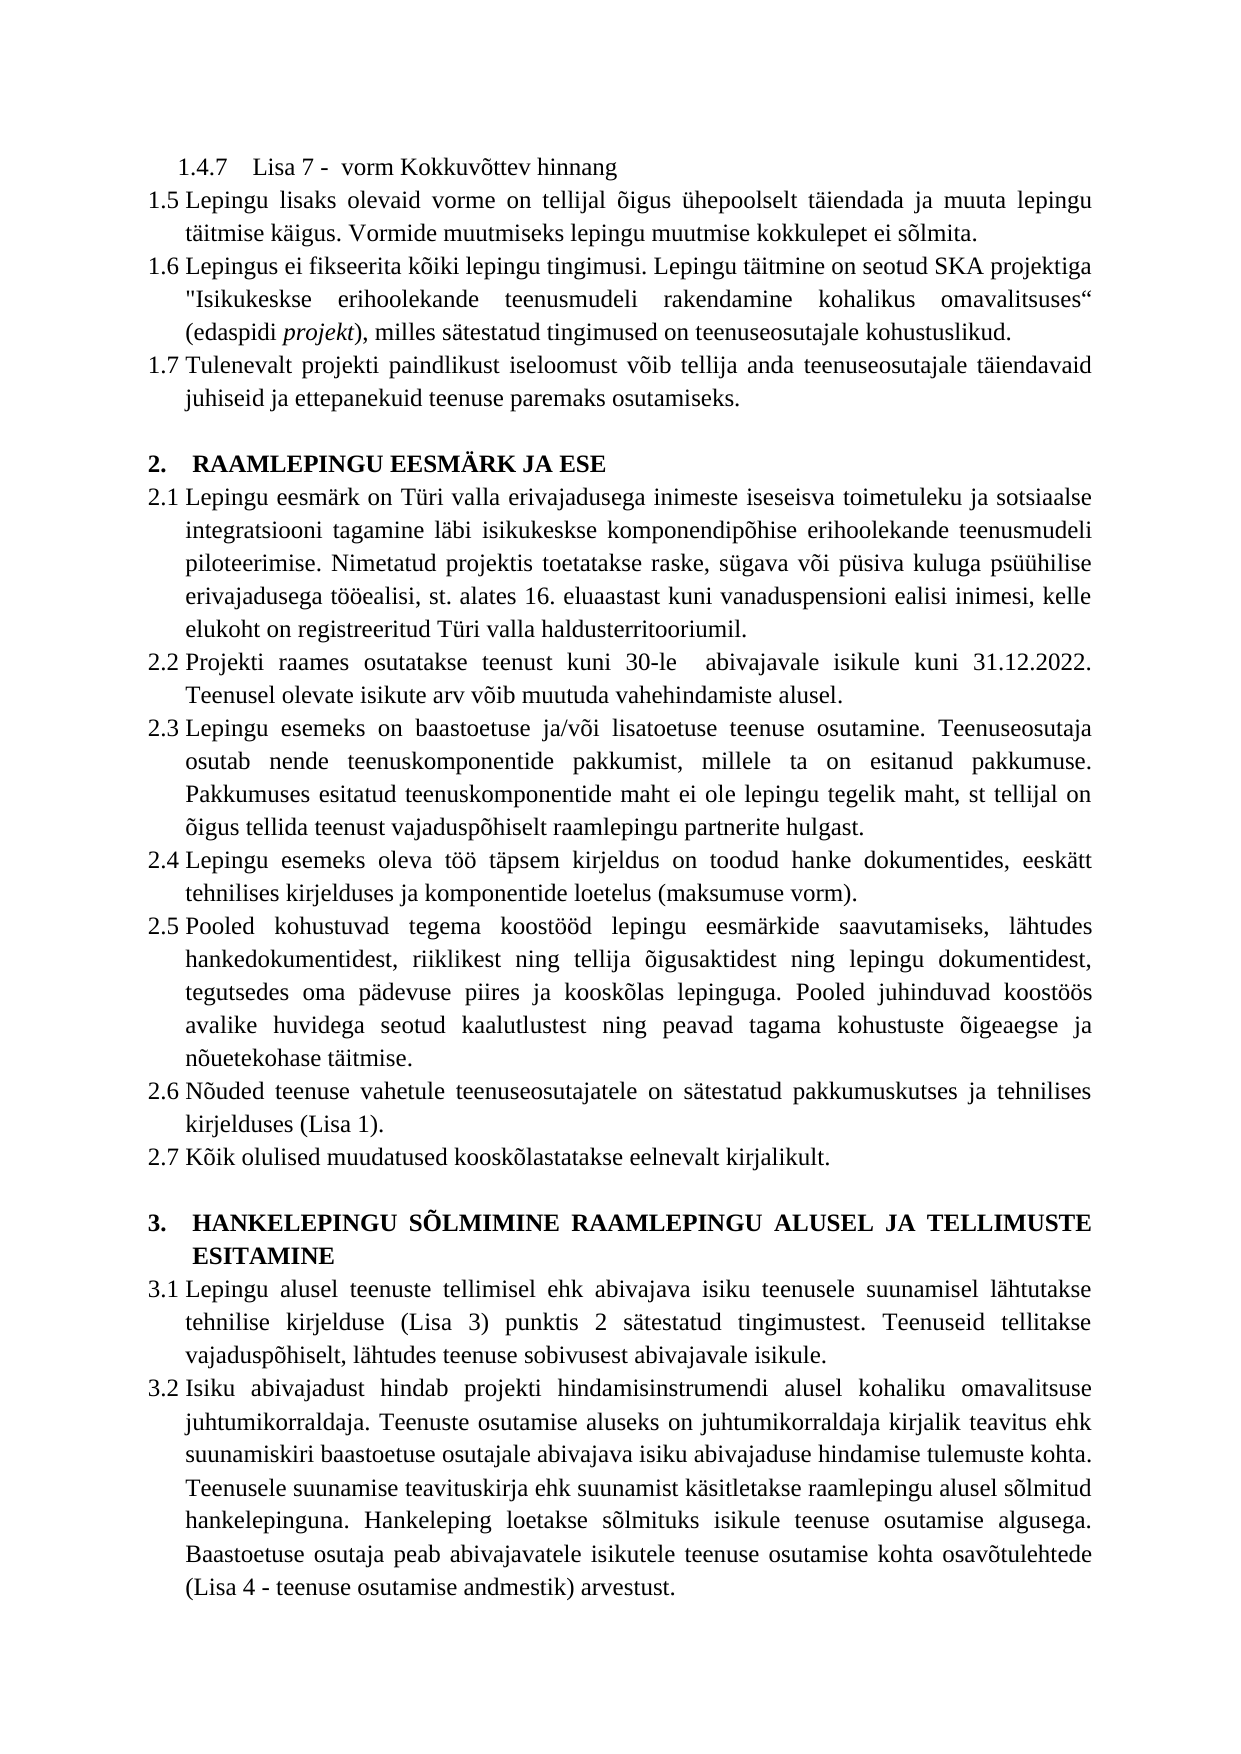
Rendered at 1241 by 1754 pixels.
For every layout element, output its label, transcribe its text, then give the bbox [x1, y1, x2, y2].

list Lepingu esemeks oleva töö täpsem kirjeldus on toodud hanke dokumentides, eeskätt tehnilises kirjelduses ja komponentide loetelus (maksumuse vorm). [148, 845, 1093, 907]
list Projekti raames osutatakse teenust kuni 30-le abivajavale isikule kuni 31.12.2022. Teenusel olevate isikute arv võib muutuda vahehindamiste alusel. [148, 647, 1093, 709]
list Lepingu eesmärk on Türi valla erivajadusega inimeste iseseisva toimetuleku ja sotsiaalse integratsiooni tagamine läbi isikukeskse komponendipõhise erihoolekande teenusmudeli piloteerimise. Nimetatud projektis toetatakse raske, sügava või püsiva kuluga psüühilise erivajadusega tööealisi, st. alates 16. eluaastast kuni vanaduspensioni ealisi inimesi, kelle elukoht on registreeritud Türi valla haldusterritooriumil. [148, 482, 1093, 643]
list Pooled kohustuvad tegema koostööd lepingu eesmärkide saavutamiseks, lähtudes hankedokumentidest, riiklikest ning tellija õigusaktidest ning lepingu dokumentidest, tegutsedes oma pädevuse piires ja kooskõlas lepinguga. Pooled juhinduvad koostöös avalike huvidega seotud kaalutlustest ning peavad tagama kohustuste õigeaegse ja nõuetekohase täitmise. [148, 911, 1093, 1072]
list HANKELEPINGU SÕLMIMINE RAAMLEPINGU ALUSEL JA TELLIMUSTE ESITAMINE [148, 1208, 1093, 1270]
list Lepingu lisaks olevaid vorme on tellijal õigus ühepoolselt täiendada ja muuta lepingu täitmise käigus. Vormide muutmiseks lepingu muutmise kokkulepet ei sõlmita. [148, 185, 1093, 247]
list Lepingu alusel teenuste tellimisel ehk abivajava isiku teenusele suunamisel lähtutakse tehnilise kirjelduse (Lisa 3) punktis 2 sätestatud tingimustest. Teenuseid tellitakse vajaduspõhiselt, lähtudes teenuse sobivusest abivajavale isikule. [148, 1274, 1093, 1369]
list Tulenevalt projekti paindlikust iseloomust võib tellija anda teenuseosutajale täiendavaid juhiseid ja ettepanekuid teenuse paremaks osutamiseks. [148, 350, 1093, 412]
list Isiku abivajadust hindab projekti hindamisinstrumendi alusel kohaliku omavalitsuse juhtumikorraldaja. Teenuste osutamise aluseks on juhtumikorraldaja kirjalik teavitus ehk suunamiskiri baastoetuse osutajale abivajava isiku abivajaduse hindamise tulemuste kohta. Teenusele suunamise teavituskirja ehk suunamist käsitletakse raamlepingu alusel sõlmitud hankelepinguna. Hankeleping loetakse sõlmituks isikule teenuse osutamise algusega. Baastoetuse osutaja peab abivajavatele isikutele teenuse osutamise kohta osavõtulehtede (Lisa 4 - teenuse osutamise andmestik) arvestust. [148, 1373, 1093, 1600]
list Lisa 7 - vorm Kokkuvõttev hinnang [177, 152, 1093, 181]
list Nõuded teenuse vahetule teenuseosutajatele on sätestatud pakkumuskutses ja tehnilises kirjelduses (Lisa 1). [148, 1076, 1093, 1138]
list Kõik olulised muudatused kooskõlastatakse eelnevalt kirjalikult. [148, 1142, 1093, 1171]
list RAAMLEPINGU EESMÄRK JA ESE [148, 449, 1093, 478]
list Lepingu esemeks on baastoetuse ja/või lisatoetuse teenuse osutamine. Teenuseosutaja osutab nende teenuskomponentide pakkumist, millele ta on esitanud pakkumuse. Pakkumuses esitatud teenuskomponentide maht ei ole lepingu tegelik maht, st tellijal on õigus tellida teenust vajaduspõhiselt raamlepingu partnerite hulgast. [148, 713, 1093, 841]
list Lepingus ei fikseerita kõiki lepingu tingimusi. Lepingu täitmine on seotud SKA projektiga "Isikukeskse erihoolekande teenusmudeli rakendamine kohalikus omavalitsuses“ (edaspidi projekt), milles sätestatud tingimused on teenuseosutajale kohustuslikud. [148, 251, 1093, 346]
